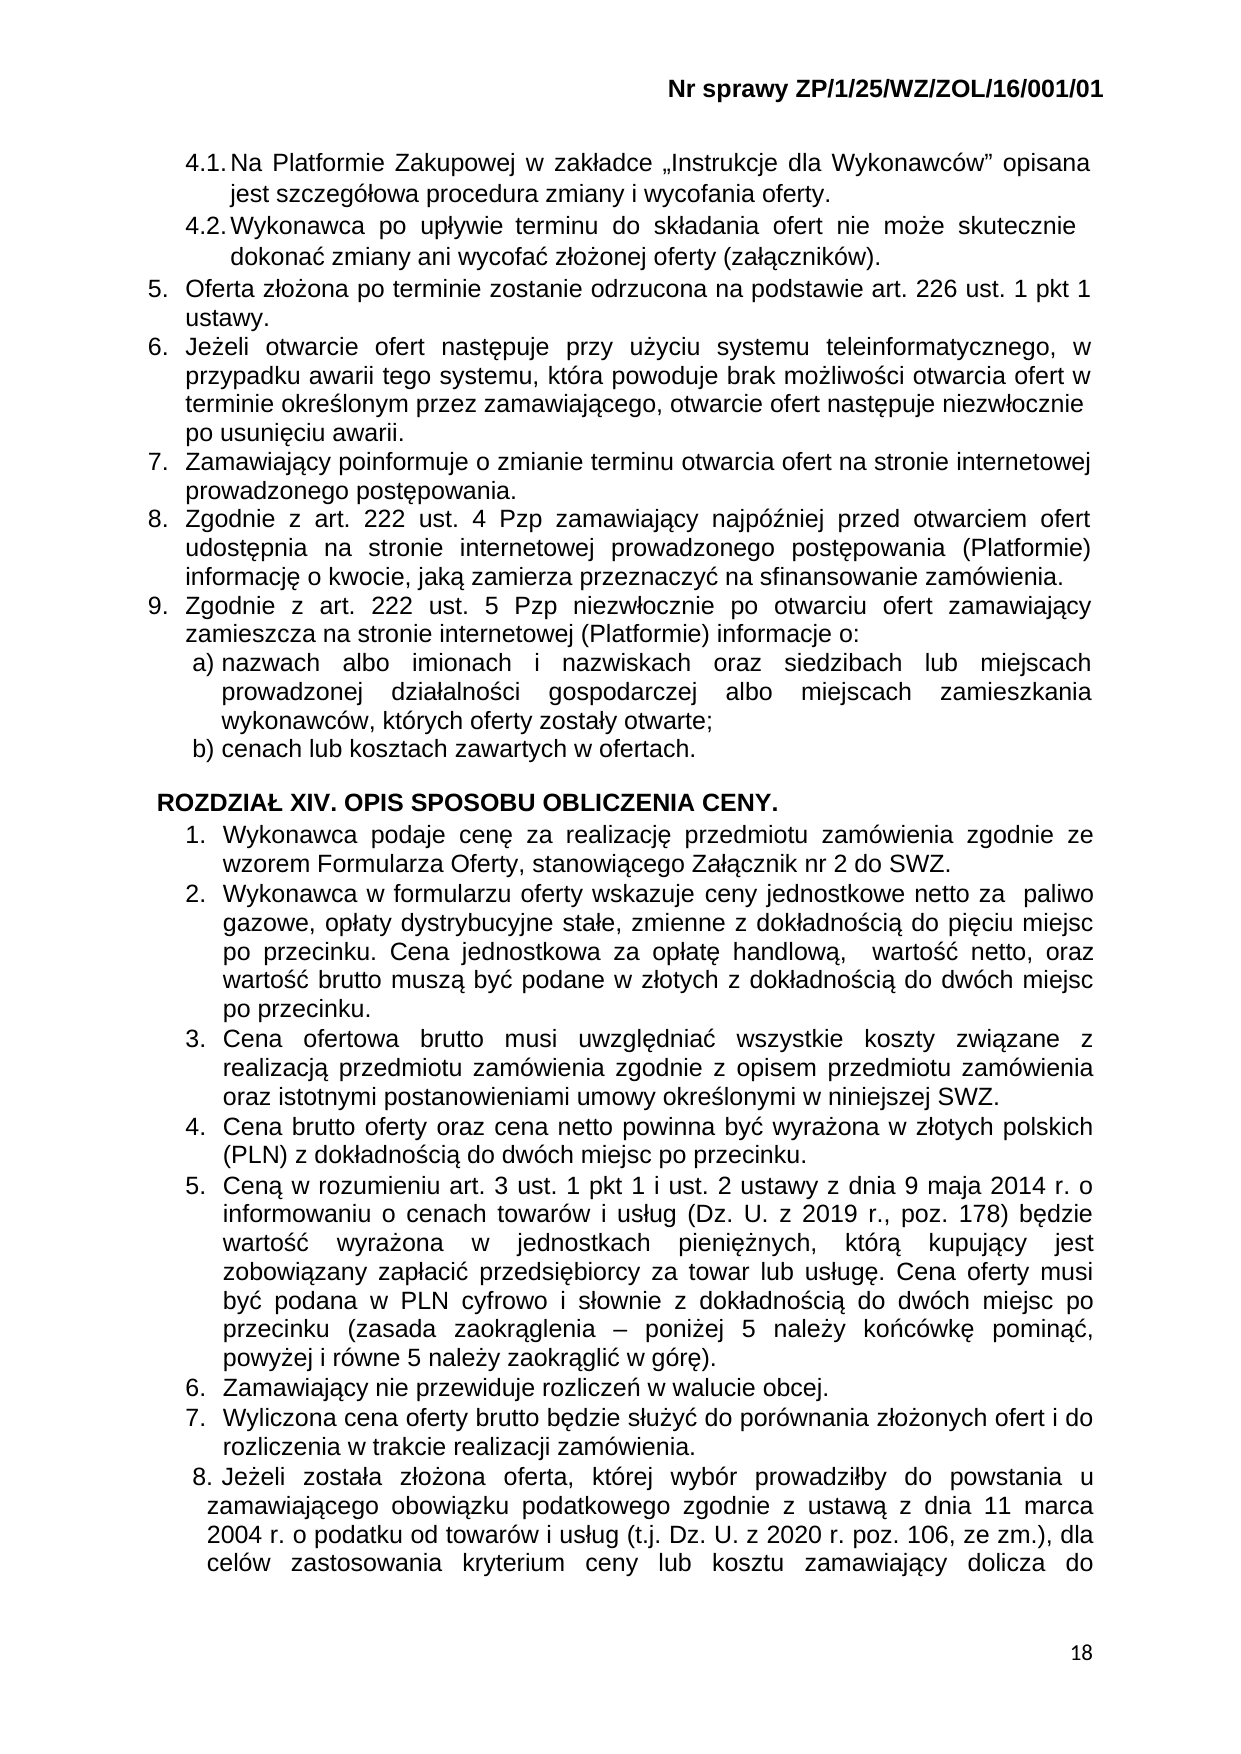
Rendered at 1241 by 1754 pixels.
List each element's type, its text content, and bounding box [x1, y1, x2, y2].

list Cena brutto oferty oraz cena netto powinna być wyrażona w złotych polskich (PLN) z dokładnością do dwóch miejsc po przecinku. [185, 1112, 1095, 1169]
list Zgodnie z art. 222 ust. 4 Pzp zamawiający najpóźniej przed otwarciem ofert udostępnia na stronie internetowej prowadzonego postępowania (Platformie) informację o kwocie, jaką zamierza przeznaczyć na sfinansowanie zamówienia. [148, 504, 1093, 591]
list Ceną w rozumieniu art. 3 ust. 1 pkt 1 i ust. 2 ustawy z dnia 9 maja 2014 r. o informowaniu o cenach towarów i usług (Dz. U. z 2019 r., poz. 178) będzie wartość wyrażona w jednostkach pieniężnych, którą kupujący jest zobowiązany zapłacić przedsiębiorcy za towar lub usługę. Cena oferty musi być podana w PLN cyfrowo i słownie z dokładnością do dwóch miejsc po przecinku (zasada zaokrąglenia – poniżej 5 należy końcówkę pominąć, powyżej i równe 5 należy zaokrąglić w górę). [185, 1171, 1095, 1372]
list cenach lub kosztach zawartych w ofertach. [192, 734, 1093, 763]
list Zgodnie z art. 222 ust. 5 Pzp niezwłocznie po otwarciu ofert zamawiający zamieszcza na stronie internetowej (Platformie) informacje o: [148, 591, 1093, 648]
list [192, 1462, 1095, 1577]
list Wykonawca po upływie terminu do składania ofert nie może skutecznie dokonać zmiany ani wycofać złożonej oferty (załączników). [185, 211, 1091, 271]
list Wykonawca podaje cenę za realizację przedmiotu zamówienia zgodnie ze wzorem Formularza Oferty, stanowiącego Załącznik nr 2 do SWZ. [185, 820, 1095, 878]
text ROZDZIAŁ XIV. OPIS SPOSOBU OBLICZENIA CENY. [157, 788, 1091, 817]
list Wyliczona cena oferty brutto będzie służyć do porównania złożonych ofert i do rozliczenia w trakcie realizacji zamówienia. [185, 1403, 1095, 1461]
list Oferta złożona po terminie zostanie odrzucona na podstawie art. 226 ust. 1 pkt 1 ustawy. [148, 274, 1093, 332]
list Na Platformie Zakupowej w zakładce „Instrukcje dla Wykonawców” opisana jest szczegółowa procedura zmiany i wycofania oferty. [185, 148, 1091, 208]
list Jeżeli otwarcie ofert następuje przy użyciu systemu teleinformatycznego, w przypadku awarii tego systemu, która powoduje brak możliwości otwarcia ofert w terminie określonym przez zamawiającego, otwarcie ofert następuje niezwłocznie po usunięciu awarii. [148, 332, 1093, 447]
list Zamawiający nie przewiduje rozliczeń w walucie obcej. [185, 1373, 1095, 1402]
list nazwach albo imionach i nazwiskach oraz siedzibach lub miejscach prowadzonej działalności gospodarczej albo miejscach zamieszkania wykonawców, których oferty zostały otwarte; [192, 648, 1093, 734]
list Wykonawca w formularzu oferty wskazuje ceny jednostkowe netto za paliwo gazowe, opłaty dystrybucyjne stałe, zmienne z dokładnością do pięciu miejsc po przecinku. Cena jednostkowa za opłatę handlową, wartość netto, oraz wartość brutto muszą być podane w złotych z dokładnością do dwóch miejsc po przecinku. [185, 879, 1095, 1023]
list Cena ofertowa brutto musi uwzględniać wszystkie koszty związane z realizacją przedmiotu zamówienia zgodnie z opisem przedmiotu zamówienia oraz istotnymi postanowieniami umowy określonymi w niniejszej SWZ. [185, 1024, 1095, 1110]
list Zamawiający poinformuje o zmianie terminu otwarcia ofert na stronie internetowej prowadzonego postępowania. [148, 447, 1093, 504]
